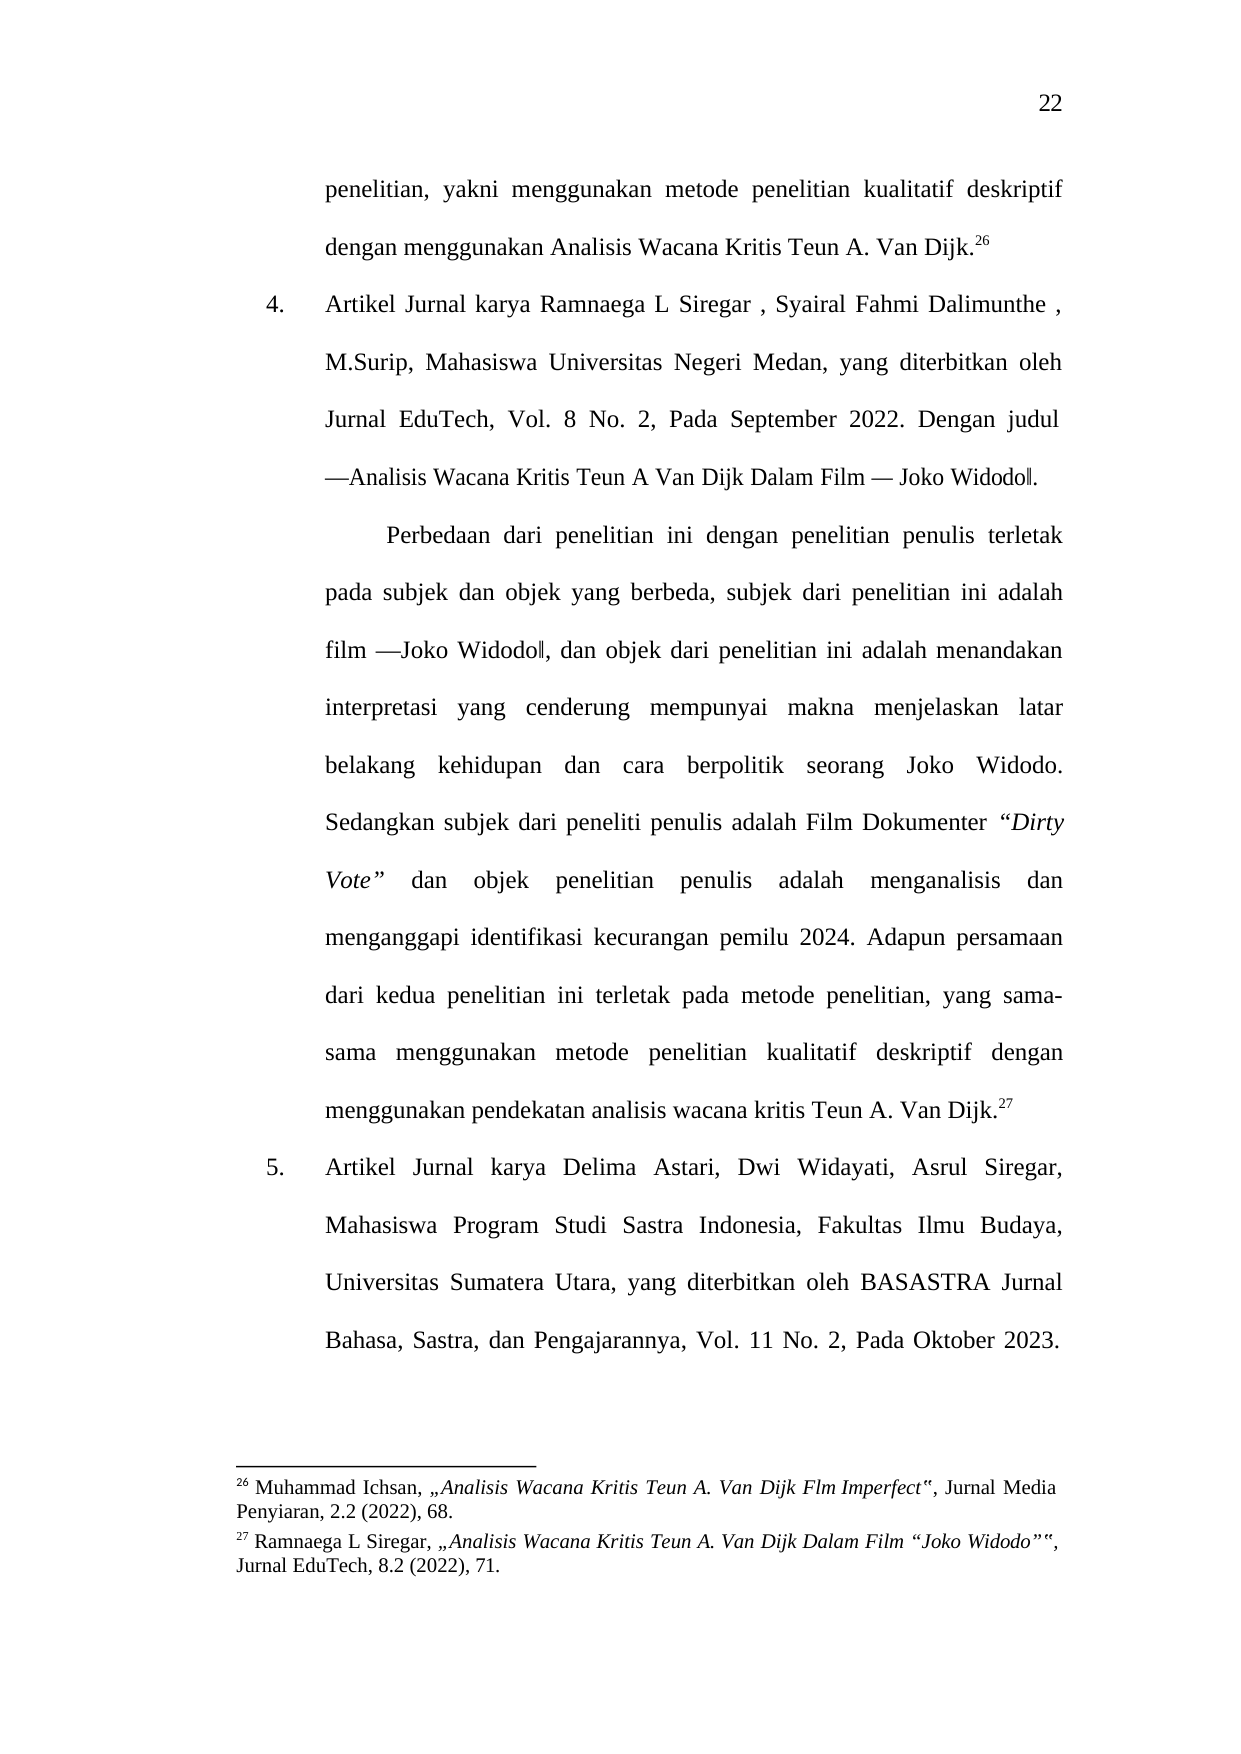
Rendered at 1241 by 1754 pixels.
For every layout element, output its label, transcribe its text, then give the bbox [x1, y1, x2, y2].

list Artikel Jurnal karya Ramnaega L Siregar , Syairal Fahmi Dalimunthe , M.Surip, Mahasiswa Universitas Negeri Medan, yang diterbitkan oleh Jurnal EduTech, Vol. 8 No. 2, Pada September 2022. Dengan judul [266, 289, 1063, 433]
text ―Analisis Wacana Kritis Teun A Van Dijk Dalam Film ― Joko Widodo‖. [325, 462, 1166, 491]
text Perbedaan dari penelitian ini dengan penelitian penulis terletak pada subjek dan objek yang berbeda, subjek dari penelitian ini adalah film ―Joko Widodo‖, dan objek dari penelitian ini adalah menandakan interpretasi yang cenderung mempunyai makna menjelaskan latar belakang kehidupan dan cara berpolitik seorang Joko Widodo. Sedangkan subjek dari peneliti penulis adalah Film Dokumenter “Dirty Vote” dan objek penelitian penulis adalah menganalisis dan menganggapi identifikasi kecurangan pemilu 2024. Adapun persamaan dari kedua penelitian ini terletak pada metode penelitian, yang sama- sama menggunakan metode penelitian kualitatif deskriptif dengan menggunakan pendekatan analisis wacana kritis Teun A. Van Dijk.27 [325, 520, 1064, 1123]
text 26 Muhammad Ichsan, „Analisis Wacana Kritis Teun A. Van Dijk Flm Imperfect‟, Jurnal Media Penyiaran, 2.2 (2022), 68. [236, 1474, 1070, 1523]
text penelitian, yakni menggunakan metode penelitian kualitatif deskriptif dengan menggunakan Analisis Wacana Kritis Teun A. Van Dijk.26 [325, 174, 1063, 261]
list Artikel Jurnal karya Delima Astari, Dwi Widayati, Asrul Siregar, Mahasiswa Program Studi Sastra Indonesia, Fakultas Ilmu Budaya, Universitas Sumatera Utara, yang diterbitkan oleh BASASTRA Jurnal Bahasa, Sastra, dan Pengajarannya, Vol. 11 No. 2, Pada Oktober 2023. [266, 1152, 1064, 1353]
